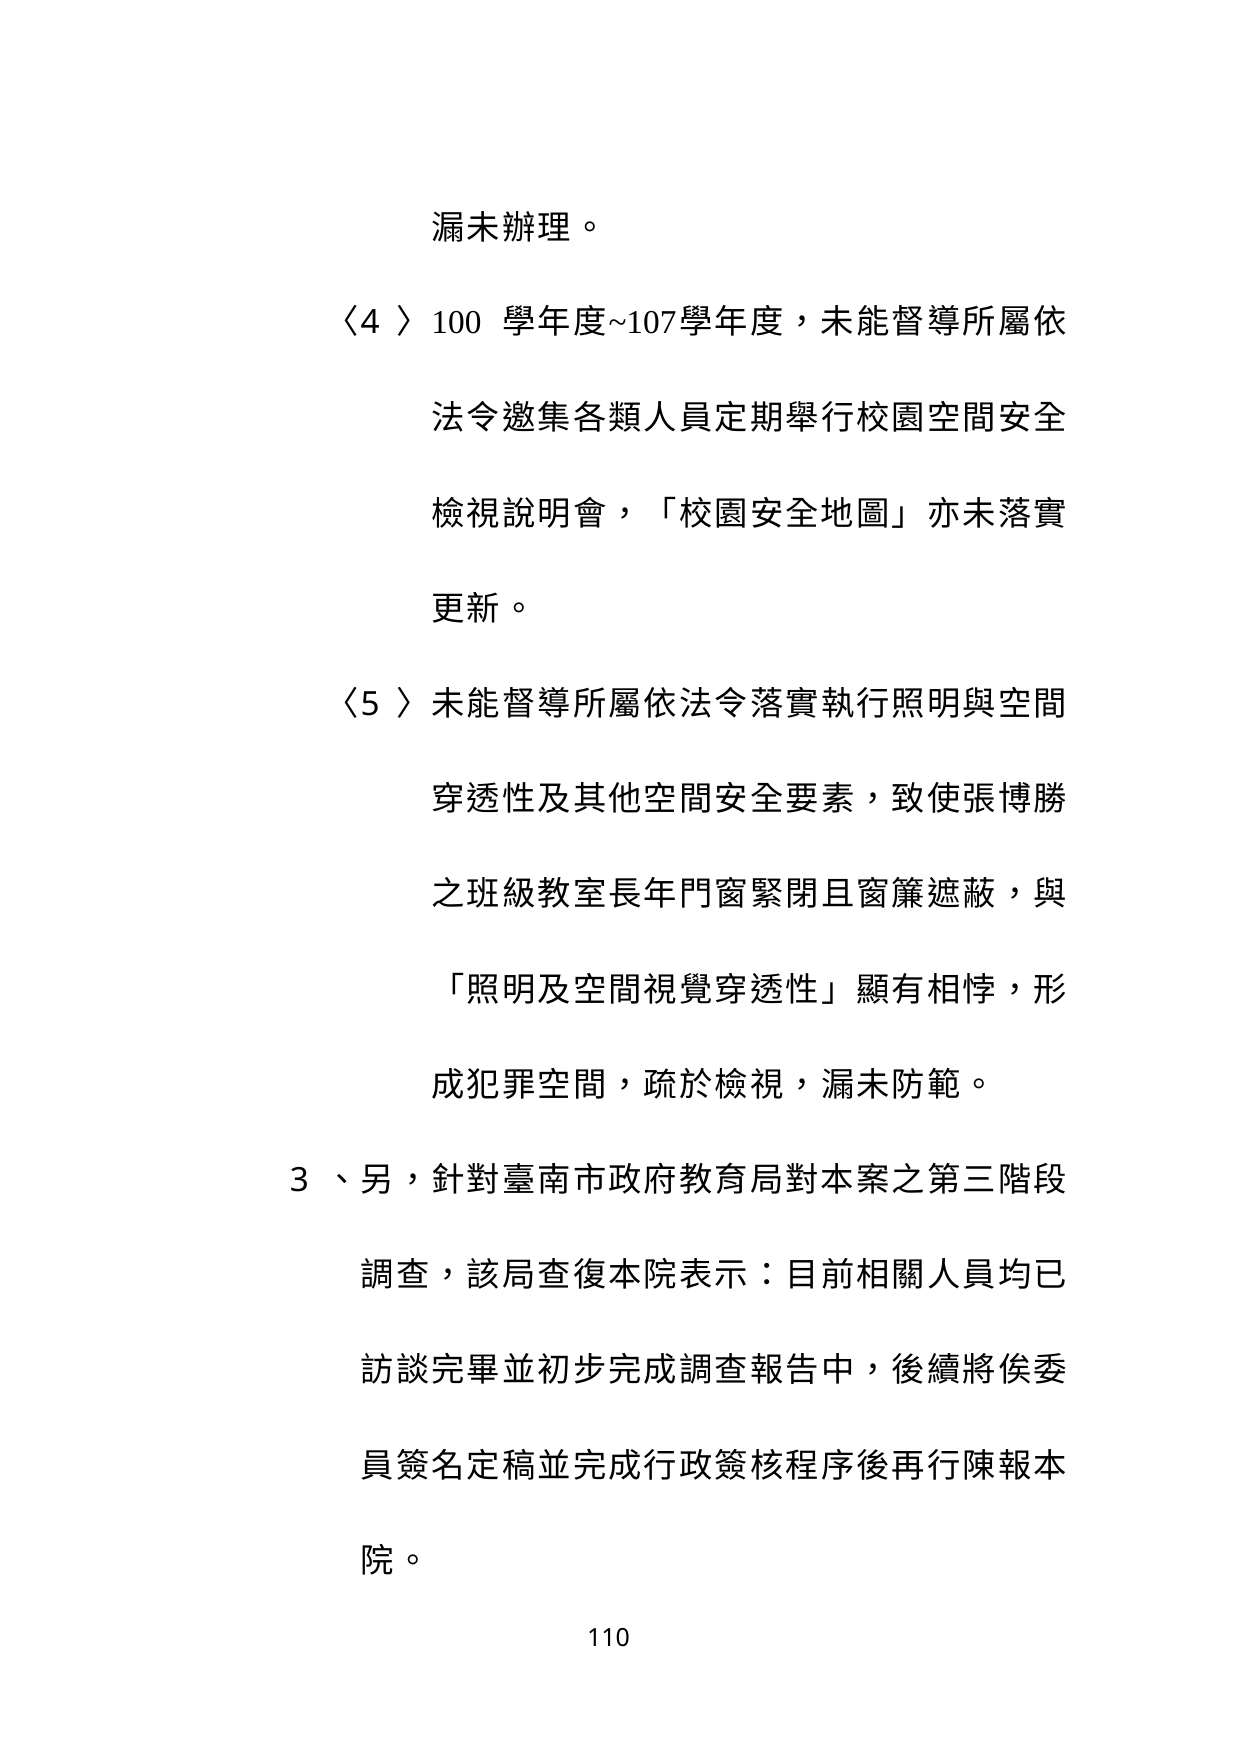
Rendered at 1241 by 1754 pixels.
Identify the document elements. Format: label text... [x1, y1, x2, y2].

subtitle 另，針對臺南市政府教育局對本案之第三階段調查，該局查復本院表示：目前相關人員均已訪談完畢並初步完成調查報告中，後續將俟委員簽名定稿並完成行政簽核程序後再行陳報本院。 [272, 1129, 1069, 1605]
subtitle 100學年度~107學年度，未能督導所屬依法令邀集各類人員定期舉行校園空間安全檢視說明會，「校園安全地圖」亦未落實更新。 [307, 272, 1069, 653]
subtitle 未依法令督導辦理該類在職進修活動，僅對全校教師辦理宣導式研習，兩者專業性之廣度、深度洵屬有別，未辨差異，長年漏未辦理。 [307, 177, 1069, 272]
subtitle 未能督導所屬依法令落實執行照明與空間穿透性及其他空間安全要素，致使張博勝之班級教室長年門窗緊閉且窗簾遮蔽，與「照明及空間視覺穿透性」顯有相悖，形成犯罪空間，疏於檢視，漏未防範。 [307, 653, 1069, 1129]
